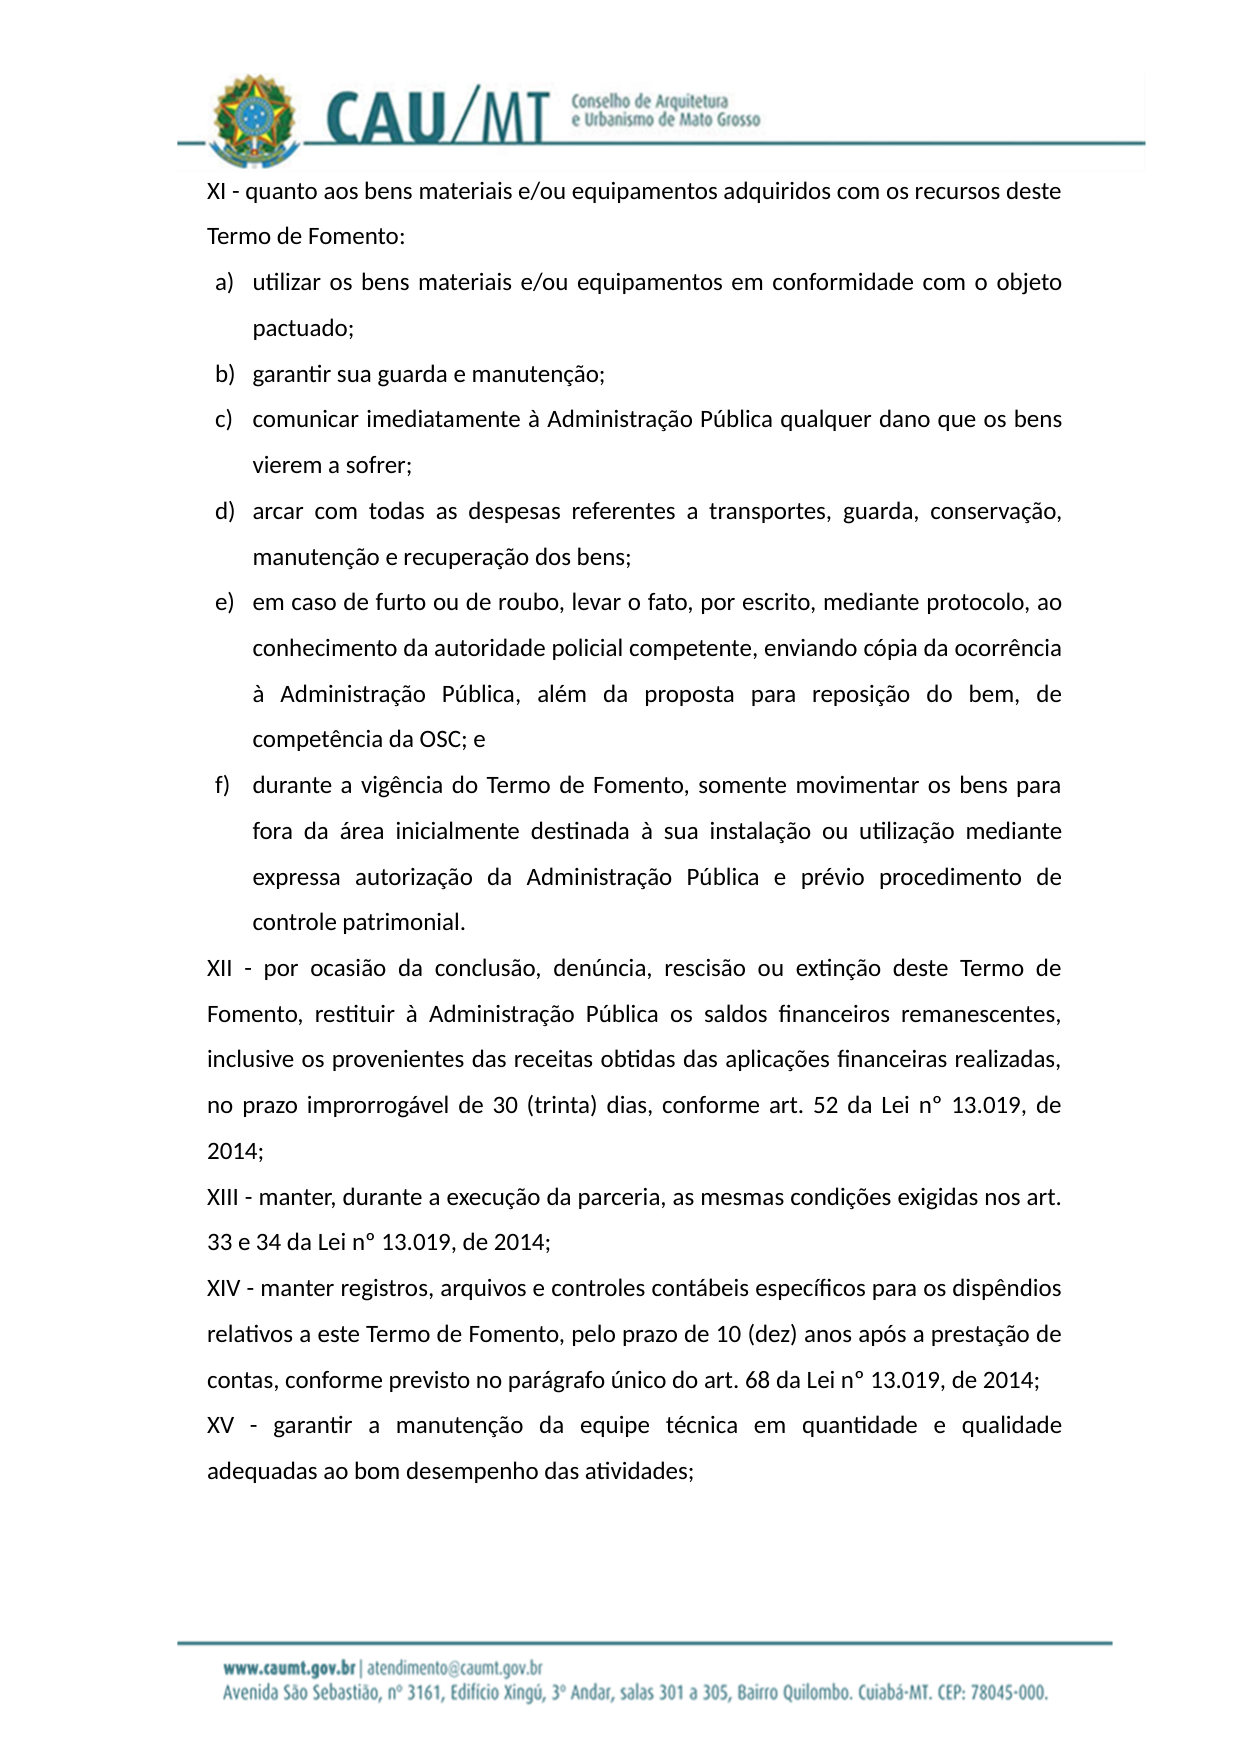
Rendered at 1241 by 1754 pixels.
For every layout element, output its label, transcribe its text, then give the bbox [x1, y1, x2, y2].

list arcar com todas as despesas referentes a transportes, guarda, conservação, manutenção e recuperação dos bens; [215, 495, 1063, 571]
list garantir sua guarda e manutenção; [215, 358, 1063, 388]
text XIII - manter, durante a execução da parceria, as mesmas condições exigidas nos art. 33 e 34 da Lei nº 13.019, de 2014; [207, 1181, 1063, 1257]
list utilizar os bens materiais e/ou equipamentos em conformidade com o objeto pactuado; [215, 266, 1063, 342]
text XIV - manter registros, arquivos e controles contábeis específicos para os dispêndios relativos a este Termo de Fomento, pelo prazo de 10 (dez) anos após a prestação de contas, conforme previsto no parágrafo único do art. 68 da Lei nº 13.019, de 2014; [207, 1272, 1063, 1394]
list em caso de furto ou de roubo, levar o fato, por escrito, mediante protocolo, ao conhecimento da autoridade policial competente, enviando cópia da ocorrência à Administração Pública, além da proposta para reposição do bem, de competência da OSC; e [215, 586, 1063, 754]
picture [177, 73, 1147, 175]
text XV - garantir a manutenção da equipe técnica em quantidade e qualidade adequadas ao bom desempenho das atividades; [207, 1409, 1063, 1486]
text XI - quanto aos bens materiais e/ou equipamentos adquiridos com os recursos deste Termo de Fomento: [207, 175, 1063, 251]
text XII - por ocasião da conclusão, denúncia, rescisão ou extinção deste Termo de Fomento, restituir à Administração Pública os saldos financeiros remanescentes, inclusive os provenientes das receitas obtidas das aplicações financeiras realizadas, no prazo improrrogável de 30 (trinta) dias, conforme art. 52 da Lei nº 13.019, de 2014; [207, 952, 1063, 1166]
list comunicar imediatamente à Administração Pública qualquer dano que os bens vierem a sofrer; [215, 403, 1063, 480]
list durante a vigência do Termo de Fomento, somente movimentar os bens para fora da área inicialmente destinada à sua instalação ou utilização mediante expressa autorização da Administração Pública e prévio procedimento de controle patrimonial. [215, 769, 1063, 937]
picture [177, 1623, 1114, 1722]
